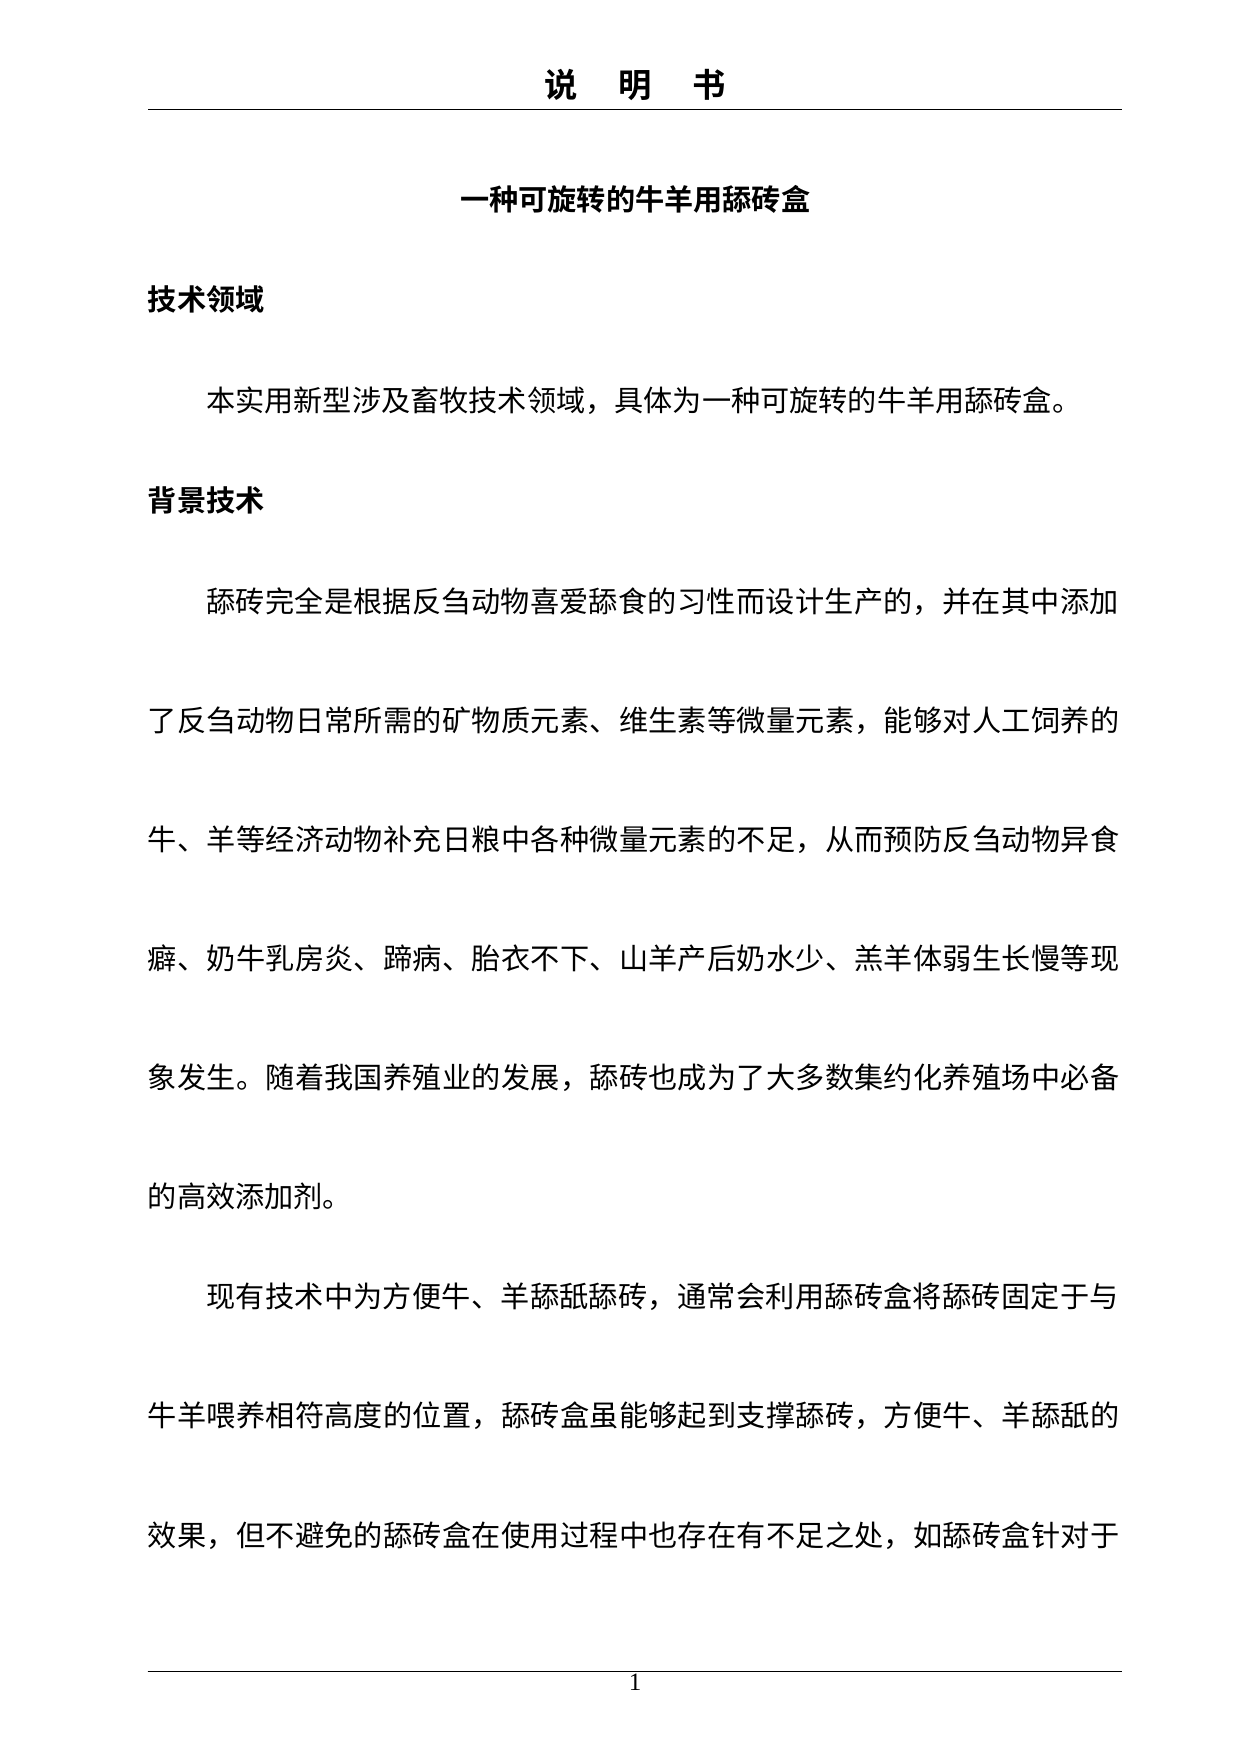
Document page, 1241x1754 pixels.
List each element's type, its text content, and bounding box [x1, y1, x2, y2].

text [148, 1255, 1122, 1573]
text 本实用新型涉及畜牧技术领域，具体为一种可旋转的牛羊用舔砖盒。 [148, 358, 1122, 438]
text 舔砖完全是根据反刍动物喜爱舔食的习性而设计生产的，并在其中添加了反刍动物日常所需的矿物质元素、维生素等微量元素，能够对人工饲养的牛、羊等经济动物补充日粮中各种微量元素的不足，从而预防反刍动物异食癖、奶牛乳房炎、蹄病、胎衣不下、山羊产后奶水少、羔羊体弱生长慢等现象发生。随着我国养殖业的发展，舔砖也成为了大多数集约化养殖场中必备的高效添加剂。 [148, 559, 1122, 1234]
text 一种可旋转的牛羊用舔砖盒 [148, 157, 1122, 237]
text 技术领域 [148, 258, 1122, 337]
text 背景技术 [148, 459, 1122, 538]
